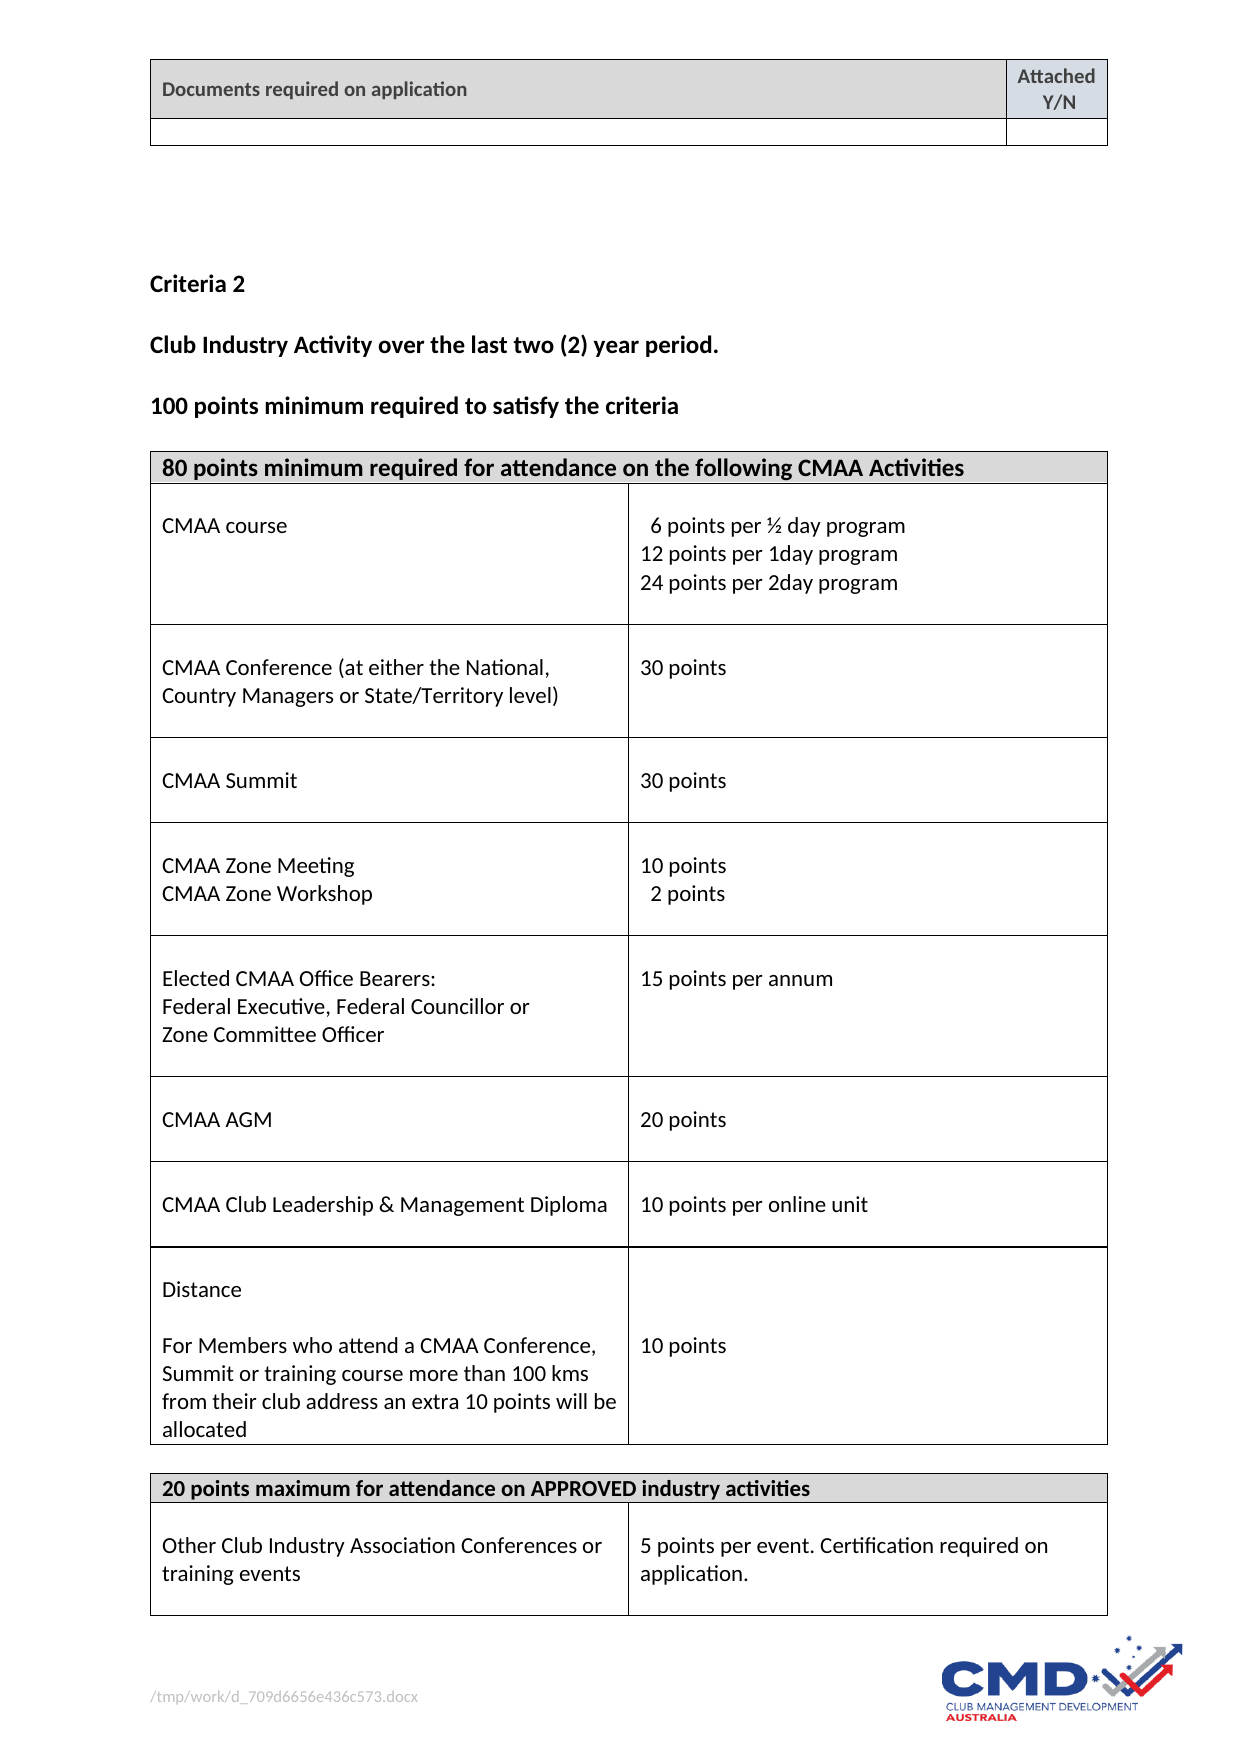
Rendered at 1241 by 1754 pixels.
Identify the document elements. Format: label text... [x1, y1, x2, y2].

table_cell Elected CMAA Office Bearers: Federal Executive, Federal Councillor or Zone Committee Officer [151, 936, 628, 1076]
text Club Industry Activity over the last two (2) year period. [150, 329, 1112, 359]
table_cell 5 points per event. Certification required on application. [629, 1503, 1107, 1615]
table_cell CMAA Summit [151, 738, 628, 822]
table_cell 10 points [629, 1248, 1107, 1443]
text 100 points minimum required to satisfy the criteria [150, 390, 1112, 420]
table_cell 30 points [629, 738, 1107, 822]
table_cell Distance For Members who attend a CMAA Conference, Summit or training course more than 100 kms from their club address an extra 10 points will be allocated [151, 1248, 628, 1443]
table_cell Other Club Industry Association Conferences or training events [151, 1503, 628, 1615]
table_cell 15 points per annum [629, 936, 1107, 1076]
table_cell CMAA AGM [151, 1077, 628, 1161]
table_cell 10 points 2 points [629, 823, 1107, 935]
table_cell CMAA Club Leadership & Management Diploma [151, 1162, 628, 1246]
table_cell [151, 119, 1006, 145]
table_header Attached Y/N [1007, 60, 1107, 118]
table_header Documents required on application [151, 60, 1006, 118]
table_cell 20 points [629, 1077, 1107, 1161]
text Criteria 2 [150, 268, 1112, 298]
table_header 20 points maximum for attendance on APPROVED industry activities [151, 1474, 1107, 1502]
table_cell CMAA course [151, 484, 628, 624]
table_cell 6 points per ½ day program 12 points per 1day program 24 points per 2day program [629, 484, 1107, 624]
table_cell 10 points per online unit [629, 1162, 1107, 1246]
picture [942, 1635, 1183, 1721]
table_cell CMAA Conference (at either the National, Country Managers or State/Territory level) [151, 625, 628, 737]
table_header 80 points minimum required for attendance on the following CMAA Activities [151, 452, 1107, 482]
table_cell 30 points [629, 625, 1107, 737]
table_cell [1007, 119, 1107, 145]
table_cell CMAA Zone Meeting CMAA Zone Workshop [151, 823, 628, 935]
